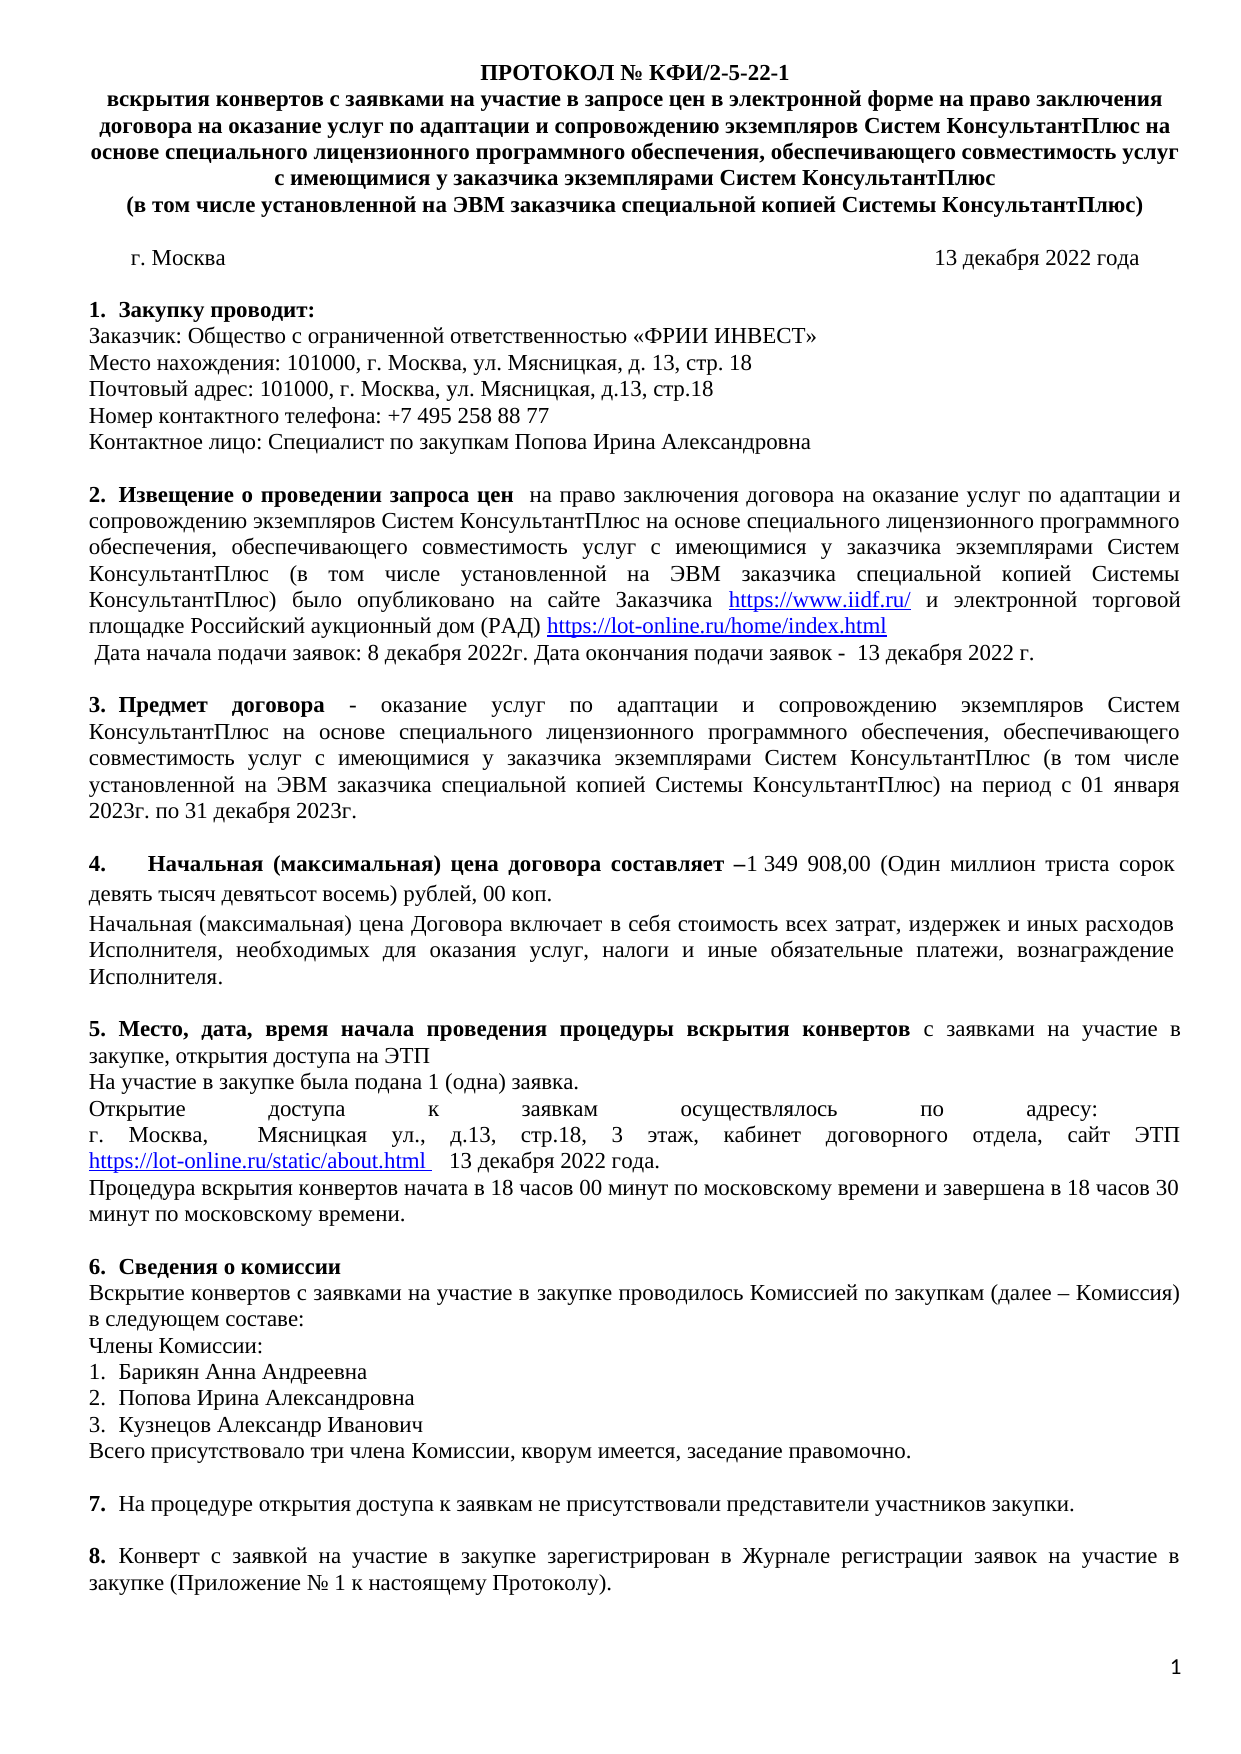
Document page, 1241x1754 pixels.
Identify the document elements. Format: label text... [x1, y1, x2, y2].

text Открытие доступа к заявкам осуществлялось по адресу: г. Москва, Мясницкая ул., д.13, стр.18, 3 этаж, кабинет договорного отдела, сайт ЭТП https://lot-online.ru/static/about.html 13 декабря 2022 года. [89, 1094, 1181, 1174]
text Место нахождения: 101000, г. Москва, ул. Мясницкая, д. 13, стр. 18 [89, 349, 1181, 375]
list Сведения о комиссии [89, 1253, 1181, 1279]
list Попова Ирина Александровна [89, 1384, 1181, 1411]
list Барикян Анна Андреевна [89, 1358, 1181, 1384]
list Конверт с заявкой на участие в закупке зарегистрирован в Журнале регистрации заявок на участие в закупке (Приложение № 1 к настоящему Протоколу). [89, 1543, 1181, 1595]
text (в том числе установленной на ЭВМ заказчика специальной копией Системы КонсультантПлюс) [89, 191, 1181, 217]
list Извещение о проведении запроса цен на право заключения договора на оказание услуг по адаптации и сопровождению экземпляров Систем КонсультантПлюс на основе специального лицензионного программного обеспечения, обеспечивающего совместимость услуг с имеющимися у заказчика экземплярами Систем КонсультантПлюс (в том числе установленной на ЭВМ заказчика специальной копией Системы КонсультантПлюс) было опубликовано на сайте Заказчика https://www.iidf.ru/ и электронной торговой площадке Российский аукционный дом (РАД) https://lot-online.ru/home/index.html [89, 481, 1181, 639]
list Предмет договора - оказание услуг по адаптации и сопровождению экземпляров Систем КонсультантПлюс на основе специального лицензионного программного обеспечения, обеспечивающего совместимость услуг с имеющимися у заказчика экземплярами Систем КонсультантПлюс (в том числе установленной на ЭВМ заказчика специальной копией Системы КонсультантПлюс) на период с 01 января 2023г. по 31 декабря 2023г. [89, 692, 1181, 823]
text Заказчик: Общество с ограниченной ответственностью «ФРИИ ИНВЕСТ» [89, 323, 1181, 349]
table_header 13 декабря 2022 года [644, 244, 1151, 270]
list Начальная (максимальная) цена Договора включает в себя стоимость всех затрат, издержек и иных расходов Исполнителя, необходимых для оказания услуг, налоги и иные обязательные платежи, вознаграждение Исполнителя. [89, 910, 1175, 989]
text вскрытия конвертов с заявками на участие в запросе цен в электронной форме на право заключения договора на оказание услуг по адаптации и сопровождению экземпляров Систем КонсультантПлюс на основе специального лицензионного программного обеспечения, обеспечивающего совместимость услуг с имеющимися у заказчика экземплярами Систем КонсультантПлюс [89, 85, 1181, 191]
list На процедуре открытия доступа к заявкам не присутствовали представители участников закупки. [89, 1490, 1181, 1516]
text Вскрытие конвертов с заявками на участие в закупке проводилось Комиссией по закупкам (далее – Комиссия) в следующем составе: [89, 1279, 1181, 1332]
text Контактное лицо: Специалист по закупкам Попова Ирина Александровна [89, 428, 1181, 454]
list Начальная (максимальная) цена договора составляет –1 349 908,00 (Один миллион триста сорок девять тысяч девятьсот восемь) рублей, 00 коп. [89, 850, 1175, 906]
text На участие в закупке была подана 1 (одна) заявка. [89, 1068, 1181, 1094]
list Закупку проводит: [89, 296, 1181, 323]
text Дата начала подачи заявок: 8 декабря 2022г. Дата окончания подачи заявок - 13 декабря 2022 г. [89, 639, 1181, 665]
text Почтовый адрес: 101000, г. Москва, ул. Мясницкая, д.13, стр.18 [89, 375, 1181, 402]
table_header г. Москва [119, 244, 644, 270]
text Члены Комиссии: [89, 1332, 1181, 1358]
text ПРОТОКОЛ № КФИ/2-5-22-1 [89, 59, 1181, 85]
text Всего присутствовало три члена Комиссии, кворум имеется, заседание правомочно. [89, 1437, 1181, 1463]
list Кузнецов Александр Иванович [89, 1411, 1181, 1437]
text Процедура вскрытия конвертов начата в 18 часов 00 минут по московскому времени и завершена в 18 часов 30 минут по московскому времени. [89, 1174, 1181, 1226]
list Место, дата, время начала проведения процедуры вскрытия конвертов с заявками на участие в закупке, открытия доступа на ЭТП [89, 1016, 1181, 1068]
text Номер контактного телефона: +7 495 258 88 77 [89, 402, 1181, 428]
